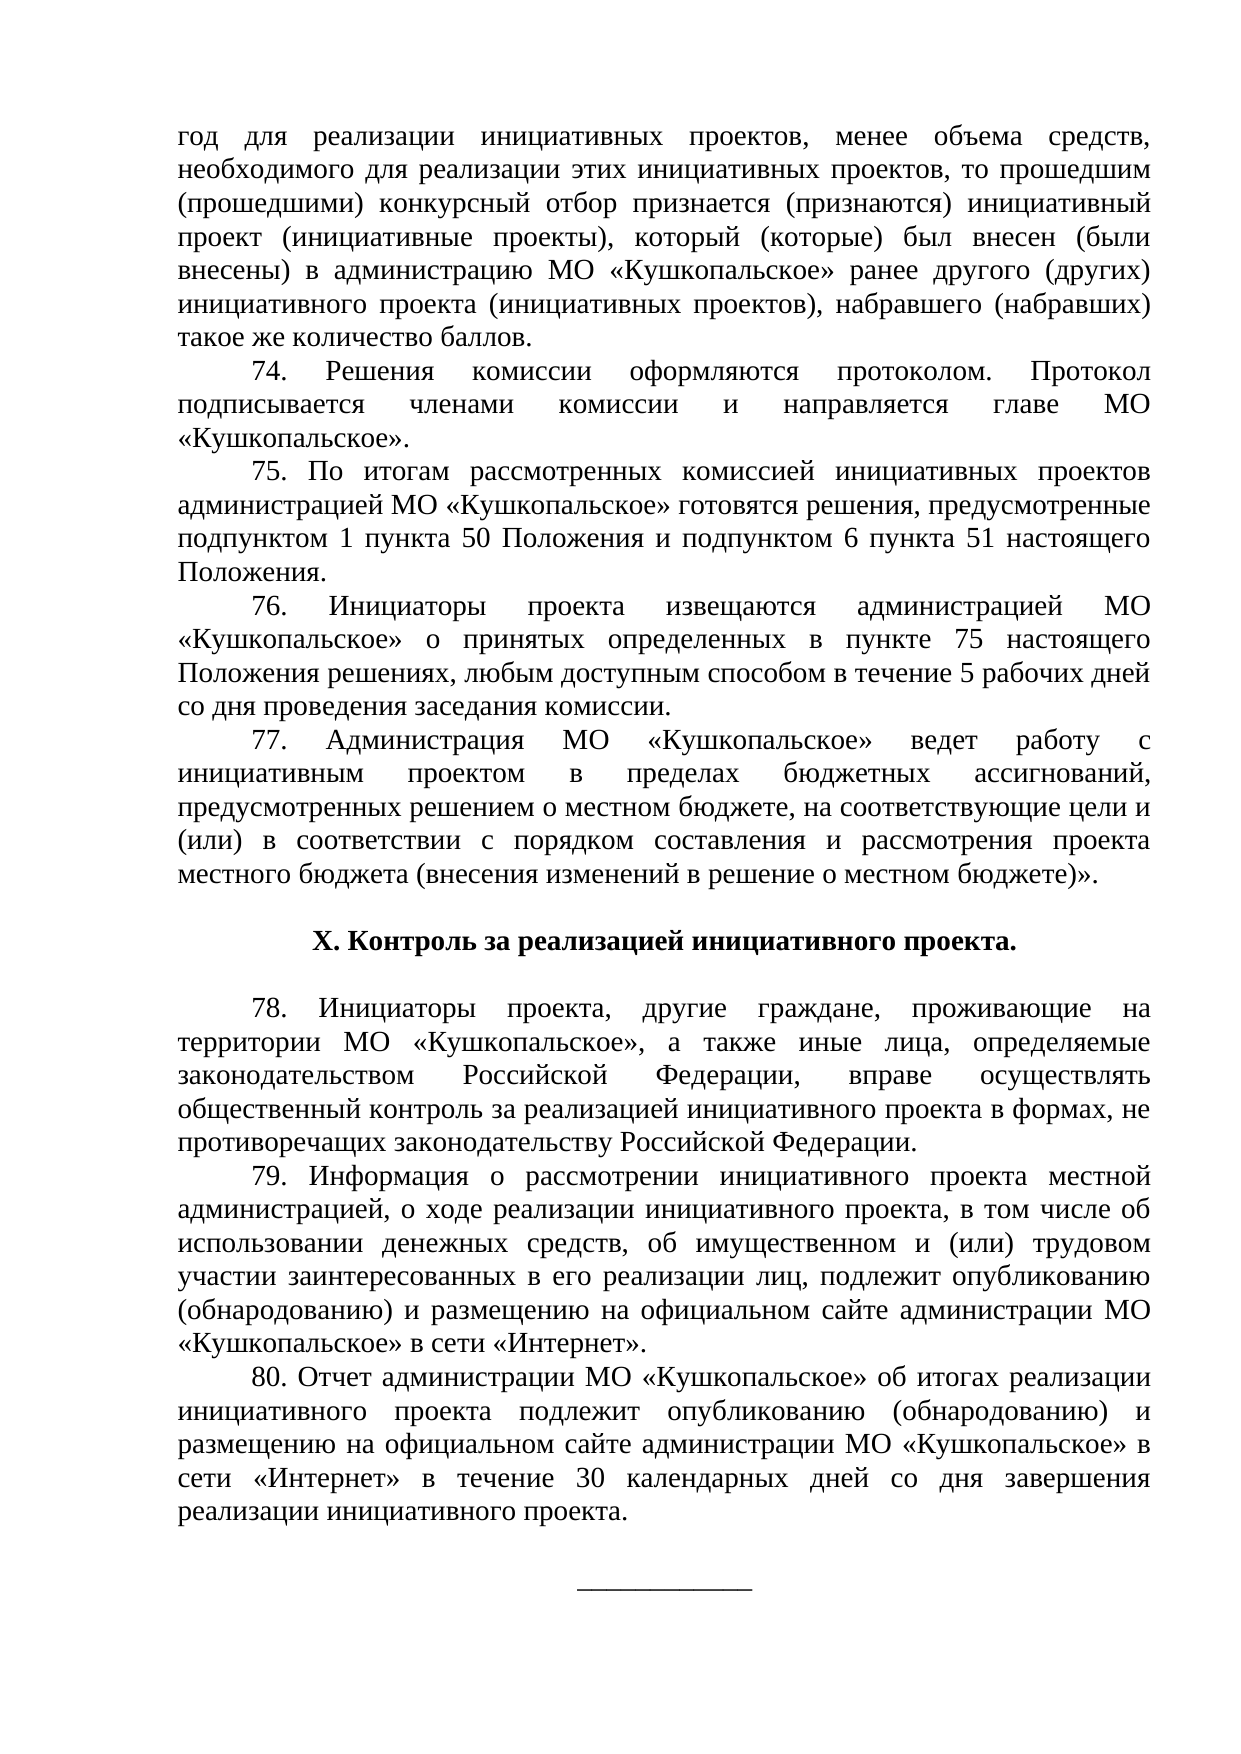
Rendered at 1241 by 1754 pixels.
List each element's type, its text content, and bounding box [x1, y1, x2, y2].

text 75. По итогам рассмотренных комиссией инициативных проектов администрацией МО «Кушкопальское» готовятся решения, предусмотренные подпунктом 1 пункта 50 Положения и подпунктом 6 пункта 51 настоящего Положения. [177, 453, 1152, 588]
text X. Контроль за реализацией инициативного проекта. [177, 923, 1152, 957]
text 76. Инициаторы проекта извещаются администрацией МО «Кушкопальское» о принятых определенных в пункте 75 настоящего Положения решениях, любым доступным способом в течение 5 рабочих дней со дня проведения заседания комиссии. [177, 588, 1152, 722]
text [177, 118, 1152, 353]
text 79. Информация о рассмотрении инициативного проекта местной администрацией, о ходе реализации инициативного проекта, в том числе об использовании денежных средств, об имущественном и (или) трудовом участии заинтересованных в его реализации лиц, подлежит опубликованию (обнародованию) и размещению на официальном сайте администрации МО «Кушкопальское» в сети «Интернет». [177, 1158, 1152, 1359]
text 80. Отчет администрации МО «Кушкопальское» об итогах реализации инициативного проекта подлежит опубликованию (обнародованию) и размещению на официальном сайте администрации МО «Кушкопальское» в сети «Интернет» в течение 30 календарных дней со дня завершения реализации инициативного проекта. [177, 1359, 1152, 1527]
text 78. Инициаторы проекта, другие граждане, проживающие на территории МО «Кушкопальское», а также иные лица, определяемые законодательством Российской Федерации, вправе осуществлять общественный контроль за реализацией инициативного проекта в формах, не противоречащих законодательству Российской Федерации. [177, 990, 1152, 1158]
text ____________ [177, 1560, 1152, 1594]
text 77. Администрация МО «Кушкопальское» ведет работу с инициативным проектом в пределах бюджетных ассигнований, предусмотренных решением о местном бюджете, на соответствующие цели и (или) в соответствии с порядком составления и рассмотрения проекта местного бюджета (внесения изменений в решение о местном бюджете)». [177, 722, 1152, 889]
text 74. Решения комиссии оформляются протоколом. Протокол подписывается членами комиссии и направляется главе МО «Кушкопальское». [177, 353, 1152, 453]
